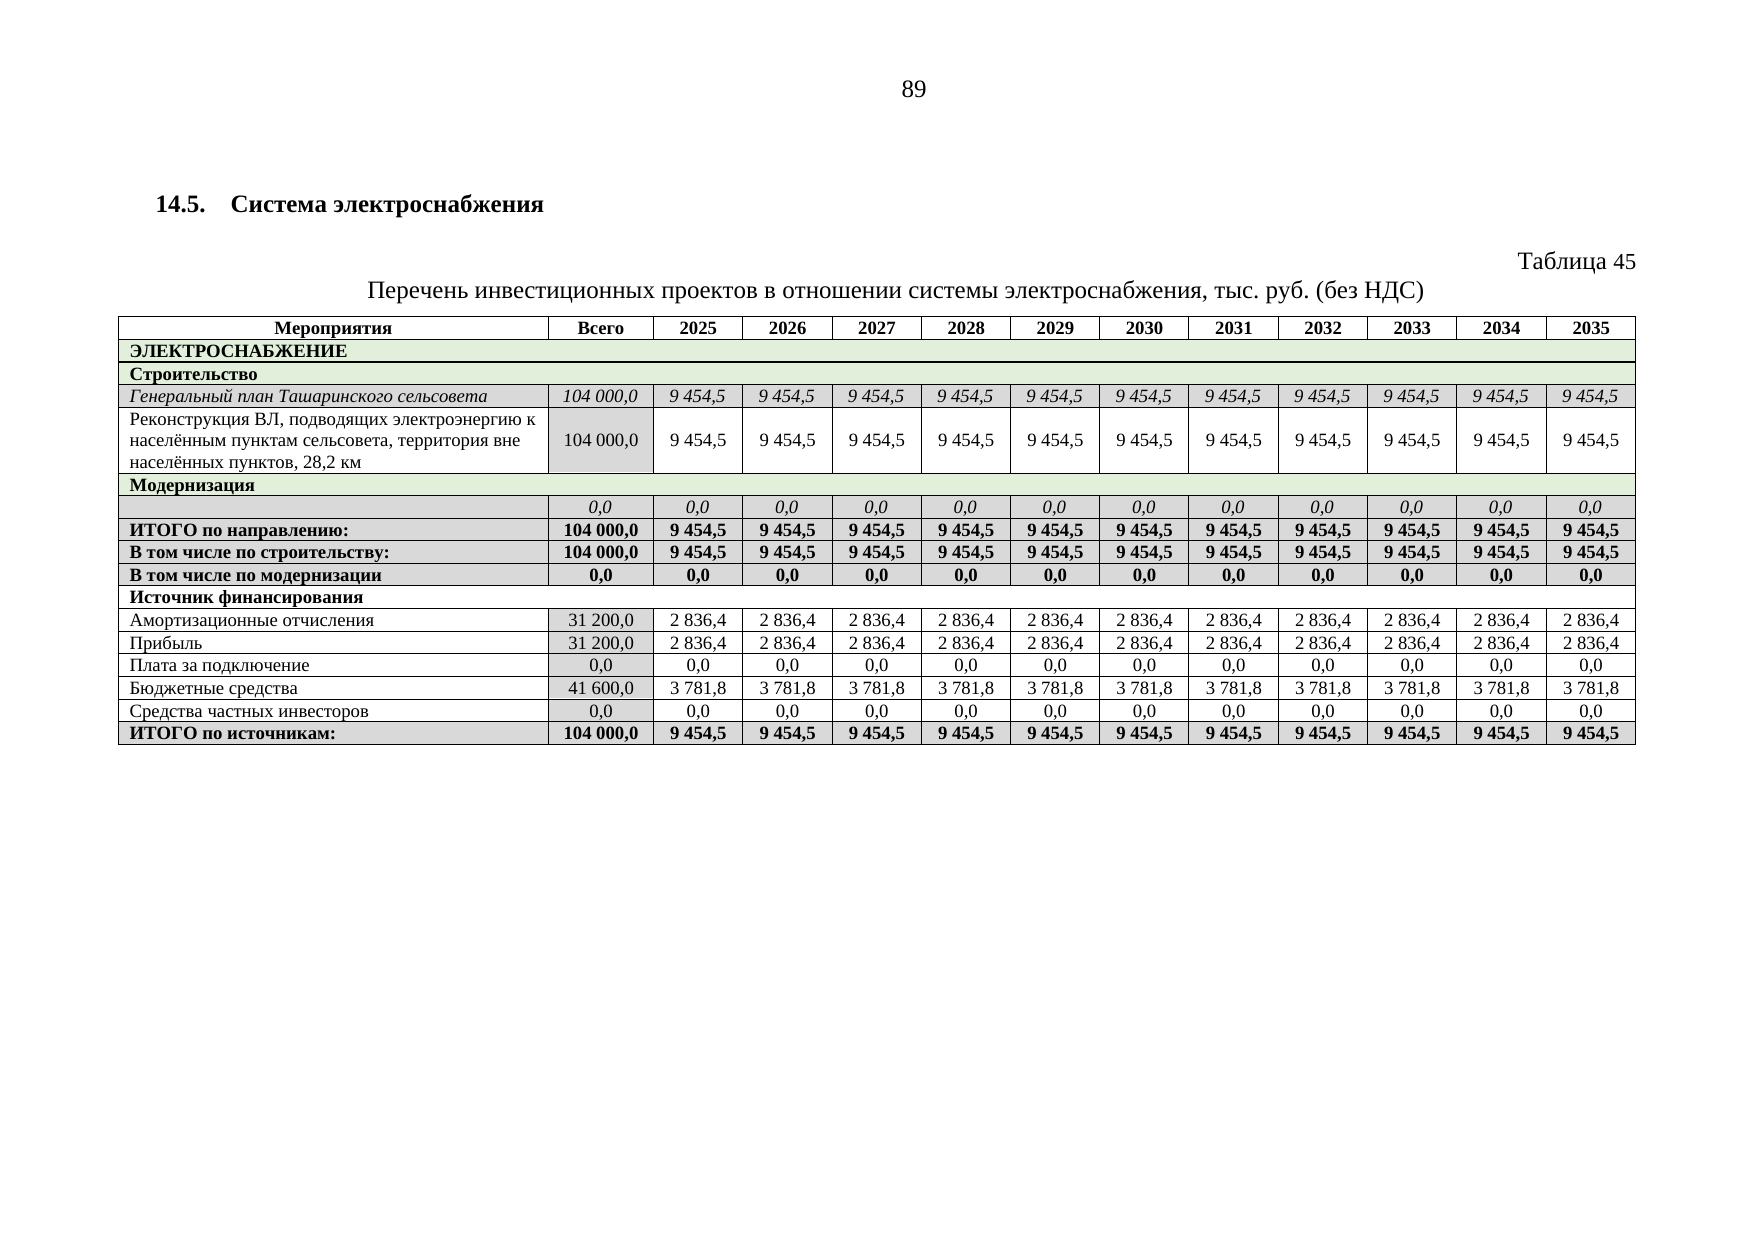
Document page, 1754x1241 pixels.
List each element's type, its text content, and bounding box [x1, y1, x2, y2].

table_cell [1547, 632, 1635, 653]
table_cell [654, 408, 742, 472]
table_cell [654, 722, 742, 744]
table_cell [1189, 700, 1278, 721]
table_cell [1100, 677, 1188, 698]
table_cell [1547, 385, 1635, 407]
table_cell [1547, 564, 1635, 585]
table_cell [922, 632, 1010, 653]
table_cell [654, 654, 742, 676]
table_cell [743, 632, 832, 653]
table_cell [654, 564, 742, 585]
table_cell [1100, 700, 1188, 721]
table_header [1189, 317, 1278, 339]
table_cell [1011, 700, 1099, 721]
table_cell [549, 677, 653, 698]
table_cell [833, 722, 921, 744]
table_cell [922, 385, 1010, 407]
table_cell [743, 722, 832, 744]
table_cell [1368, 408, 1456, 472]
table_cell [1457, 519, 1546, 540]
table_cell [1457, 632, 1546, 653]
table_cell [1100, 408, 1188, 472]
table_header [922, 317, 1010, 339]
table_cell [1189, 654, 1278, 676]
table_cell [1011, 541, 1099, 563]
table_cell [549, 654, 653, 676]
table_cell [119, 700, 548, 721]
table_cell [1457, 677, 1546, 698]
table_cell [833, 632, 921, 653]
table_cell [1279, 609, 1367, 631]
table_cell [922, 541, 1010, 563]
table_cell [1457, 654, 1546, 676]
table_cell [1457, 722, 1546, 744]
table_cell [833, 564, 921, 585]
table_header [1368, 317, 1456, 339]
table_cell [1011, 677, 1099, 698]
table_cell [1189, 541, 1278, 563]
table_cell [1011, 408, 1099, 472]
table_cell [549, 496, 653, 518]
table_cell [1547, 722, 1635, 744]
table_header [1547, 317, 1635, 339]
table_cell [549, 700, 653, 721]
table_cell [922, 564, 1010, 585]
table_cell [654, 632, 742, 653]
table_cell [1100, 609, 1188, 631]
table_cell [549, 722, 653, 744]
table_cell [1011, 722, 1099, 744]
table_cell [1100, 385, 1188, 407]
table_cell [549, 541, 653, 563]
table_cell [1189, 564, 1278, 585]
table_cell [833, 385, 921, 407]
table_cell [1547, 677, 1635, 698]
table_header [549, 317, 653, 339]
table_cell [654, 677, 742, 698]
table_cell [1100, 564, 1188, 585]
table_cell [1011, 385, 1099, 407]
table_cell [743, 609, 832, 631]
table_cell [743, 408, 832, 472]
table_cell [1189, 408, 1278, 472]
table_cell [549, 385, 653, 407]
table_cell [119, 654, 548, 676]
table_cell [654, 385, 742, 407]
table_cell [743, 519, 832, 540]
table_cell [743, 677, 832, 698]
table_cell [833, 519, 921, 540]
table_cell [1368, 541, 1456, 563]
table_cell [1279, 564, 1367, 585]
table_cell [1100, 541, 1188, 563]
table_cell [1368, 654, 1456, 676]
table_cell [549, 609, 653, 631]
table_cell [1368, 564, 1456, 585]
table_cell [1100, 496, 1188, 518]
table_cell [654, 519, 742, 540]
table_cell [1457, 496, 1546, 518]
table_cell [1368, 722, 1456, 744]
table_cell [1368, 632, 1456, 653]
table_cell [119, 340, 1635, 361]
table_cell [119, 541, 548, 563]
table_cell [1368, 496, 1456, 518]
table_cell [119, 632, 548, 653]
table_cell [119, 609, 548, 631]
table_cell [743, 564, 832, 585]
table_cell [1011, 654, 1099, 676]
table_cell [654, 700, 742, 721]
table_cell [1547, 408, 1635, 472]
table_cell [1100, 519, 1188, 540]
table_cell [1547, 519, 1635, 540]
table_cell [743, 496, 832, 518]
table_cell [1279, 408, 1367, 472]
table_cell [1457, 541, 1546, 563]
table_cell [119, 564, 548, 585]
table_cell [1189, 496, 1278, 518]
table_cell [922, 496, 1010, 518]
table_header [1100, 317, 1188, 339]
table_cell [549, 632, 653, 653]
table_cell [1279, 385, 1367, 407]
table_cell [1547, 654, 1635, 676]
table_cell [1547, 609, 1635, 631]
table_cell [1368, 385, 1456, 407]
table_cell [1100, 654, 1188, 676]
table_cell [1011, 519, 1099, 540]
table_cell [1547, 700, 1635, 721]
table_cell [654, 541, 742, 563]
text Перечень инвестиционных проектов в отношении системы электроснабжения, тыс. руб. (без НДС) [156, 275, 1636, 304]
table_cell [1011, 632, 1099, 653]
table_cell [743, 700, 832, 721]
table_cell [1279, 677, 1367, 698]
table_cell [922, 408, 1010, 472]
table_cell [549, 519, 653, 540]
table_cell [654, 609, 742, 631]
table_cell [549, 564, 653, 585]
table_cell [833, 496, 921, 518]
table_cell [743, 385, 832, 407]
text Система электроснабжения [155, 189, 1636, 217]
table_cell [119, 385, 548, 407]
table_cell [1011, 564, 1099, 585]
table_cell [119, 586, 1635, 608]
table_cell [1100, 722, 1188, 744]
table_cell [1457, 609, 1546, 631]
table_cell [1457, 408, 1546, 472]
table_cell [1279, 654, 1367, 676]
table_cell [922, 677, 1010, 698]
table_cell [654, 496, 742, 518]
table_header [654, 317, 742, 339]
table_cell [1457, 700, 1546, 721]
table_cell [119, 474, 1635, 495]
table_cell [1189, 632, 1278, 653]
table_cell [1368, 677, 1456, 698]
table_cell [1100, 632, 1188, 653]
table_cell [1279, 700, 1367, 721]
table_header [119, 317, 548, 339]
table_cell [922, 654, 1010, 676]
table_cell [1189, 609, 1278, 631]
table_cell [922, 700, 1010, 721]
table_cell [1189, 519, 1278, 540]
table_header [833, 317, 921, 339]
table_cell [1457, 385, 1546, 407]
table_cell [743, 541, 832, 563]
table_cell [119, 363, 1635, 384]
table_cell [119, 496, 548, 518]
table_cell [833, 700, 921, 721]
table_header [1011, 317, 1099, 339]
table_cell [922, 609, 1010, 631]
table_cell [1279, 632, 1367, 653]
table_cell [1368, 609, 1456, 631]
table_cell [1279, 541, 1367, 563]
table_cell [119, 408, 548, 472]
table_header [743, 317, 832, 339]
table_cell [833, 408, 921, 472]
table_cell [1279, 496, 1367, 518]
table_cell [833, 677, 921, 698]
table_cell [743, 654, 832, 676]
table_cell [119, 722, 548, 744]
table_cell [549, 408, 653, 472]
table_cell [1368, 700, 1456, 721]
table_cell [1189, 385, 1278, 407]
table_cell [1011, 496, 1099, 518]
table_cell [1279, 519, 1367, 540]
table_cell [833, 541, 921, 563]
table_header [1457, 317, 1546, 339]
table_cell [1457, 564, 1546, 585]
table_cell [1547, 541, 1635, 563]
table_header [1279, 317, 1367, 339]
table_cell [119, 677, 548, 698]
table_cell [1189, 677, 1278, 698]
text Таблица 45 [156, 246, 1636, 275]
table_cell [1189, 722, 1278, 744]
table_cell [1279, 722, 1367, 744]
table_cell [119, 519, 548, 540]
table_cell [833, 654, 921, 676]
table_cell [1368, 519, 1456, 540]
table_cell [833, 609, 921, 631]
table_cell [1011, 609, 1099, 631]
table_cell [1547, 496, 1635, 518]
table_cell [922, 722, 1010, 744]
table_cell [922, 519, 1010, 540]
